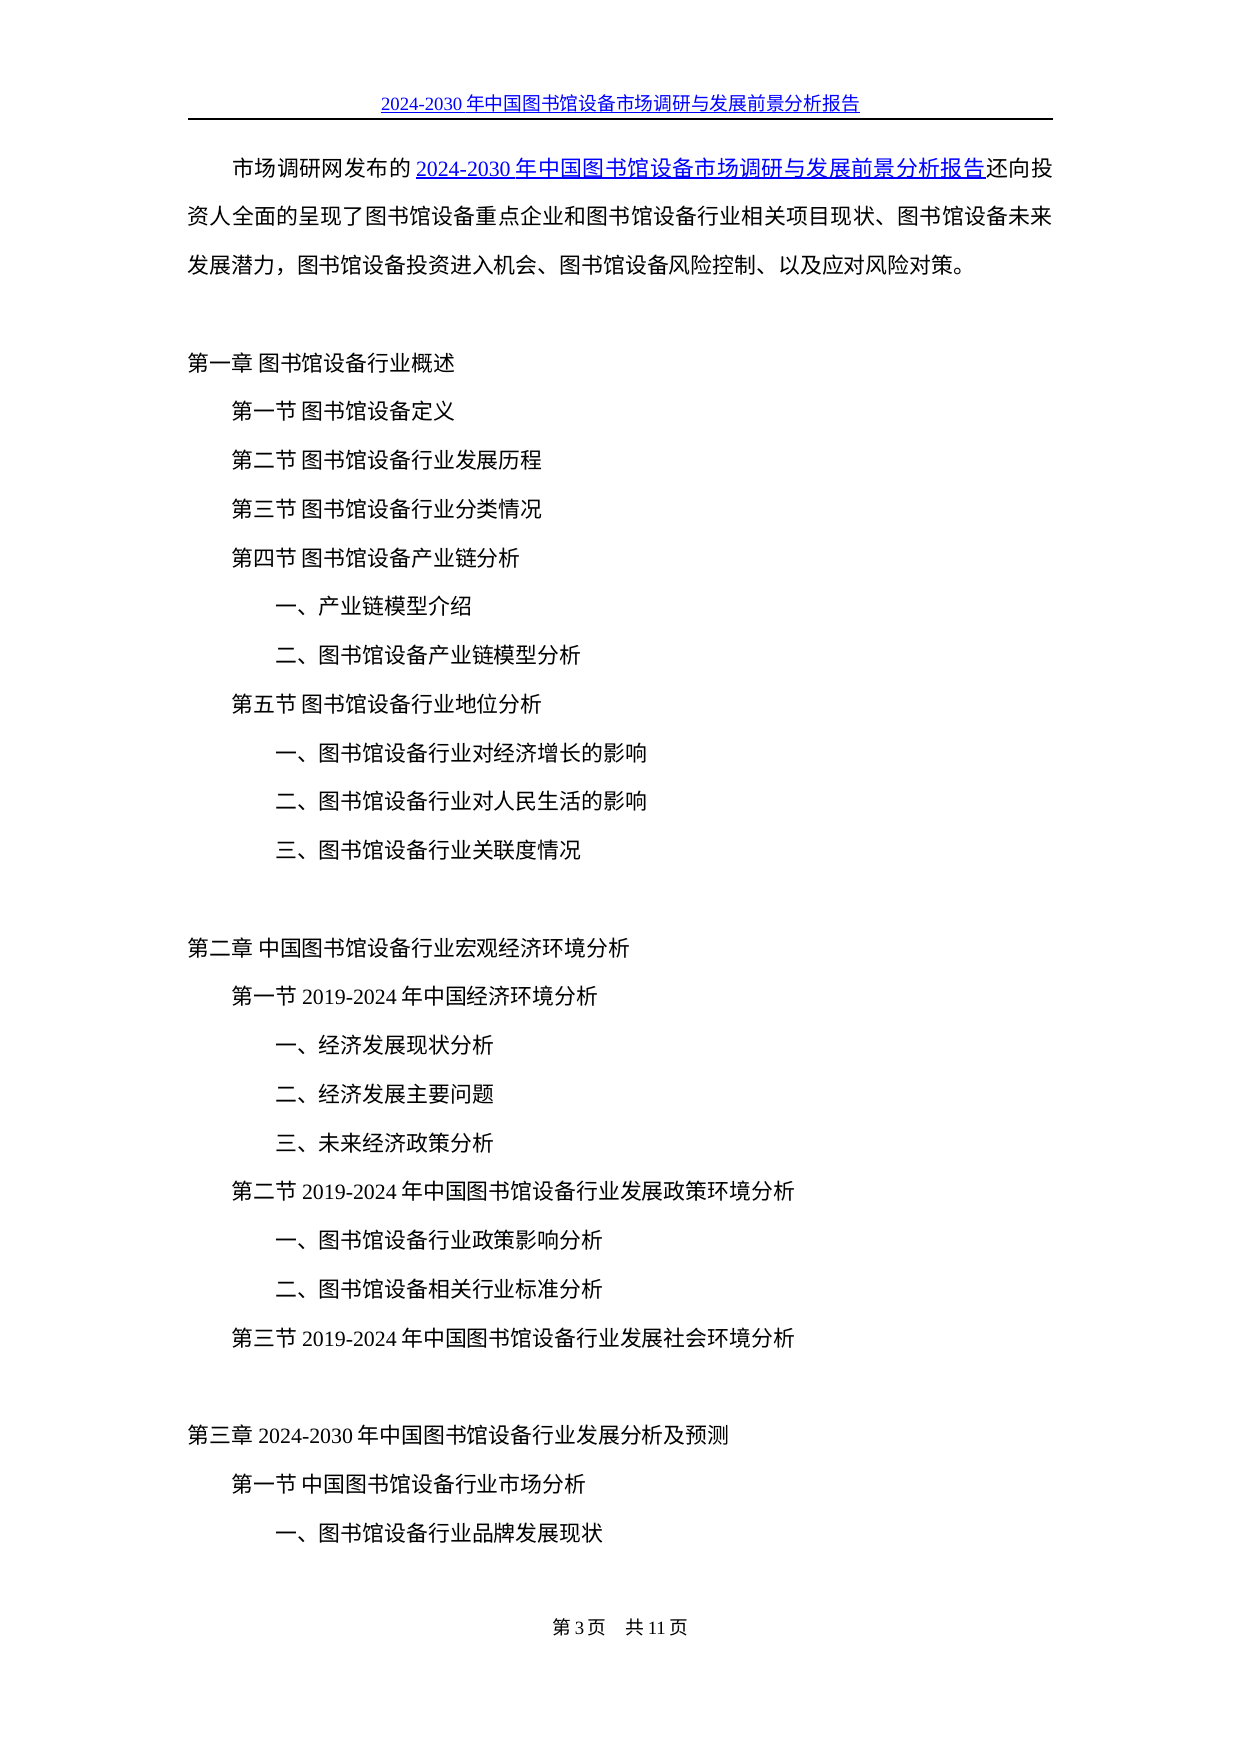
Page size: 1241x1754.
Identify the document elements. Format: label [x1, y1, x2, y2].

text [187, 150, 1053, 1548]
